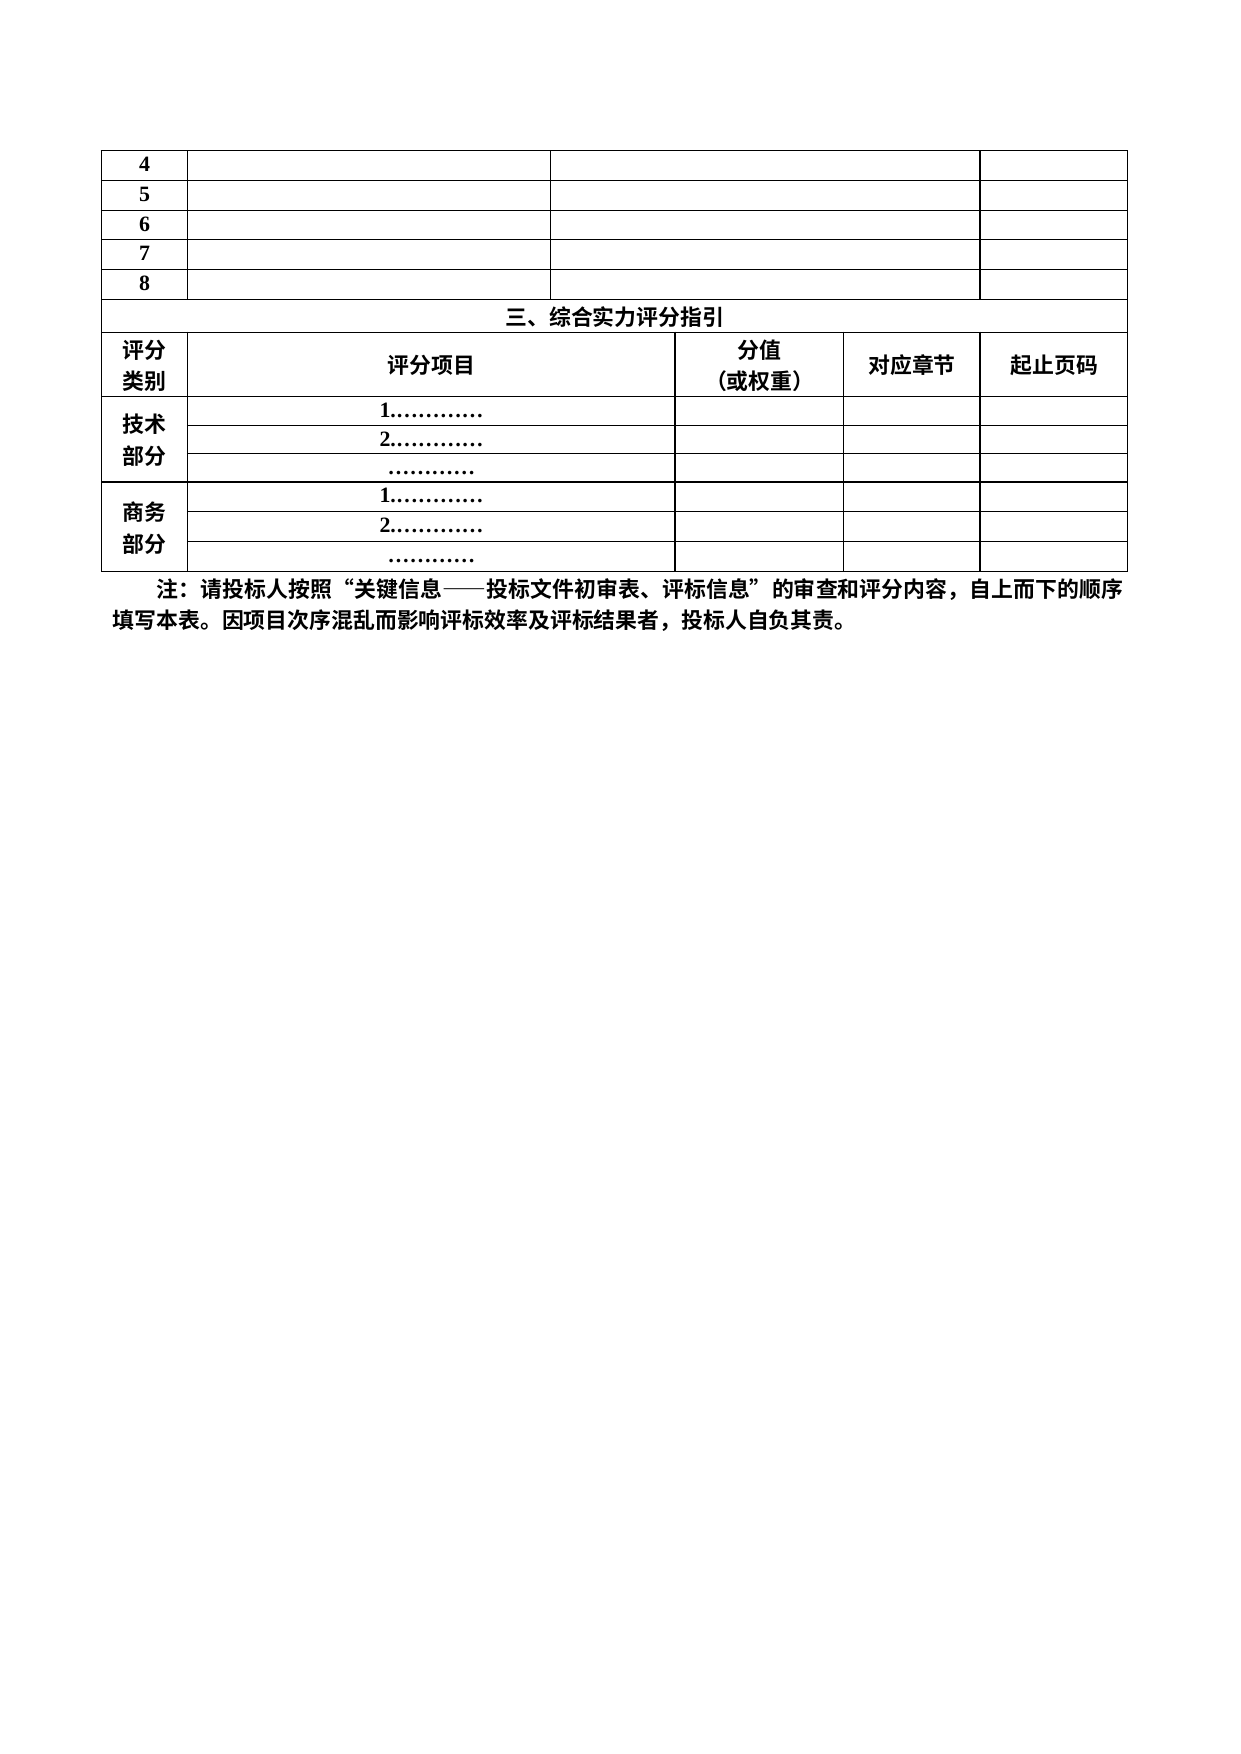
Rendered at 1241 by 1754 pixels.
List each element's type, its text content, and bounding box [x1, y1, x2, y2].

table_cell [844, 483, 979, 511]
table_cell [188, 151, 550, 180]
table_cell [844, 426, 979, 453]
table_cell [551, 151, 979, 180]
table_cell [981, 397, 1127, 424]
table_cell [188, 270, 550, 299]
table_cell [981, 454, 1127, 481]
text 注：请投标人按照“关键信息——投标文件初审表、评标信息”的审查和评分内容，自上而下的顺序填写本表。因项目次序混乱而影响评标效率及评标结果者，投标人自负其责。 [112, 572, 1128, 635]
table_cell 7 [102, 240, 187, 269]
table_cell [188, 211, 550, 239]
table_cell 评分类别 [102, 333, 187, 396]
table_cell [551, 181, 979, 209]
table_cell 评分项目 [188, 333, 674, 396]
table_cell 1.………… [188, 483, 674, 511]
table_cell 2.………… [188, 512, 674, 541]
table_cell [981, 151, 1127, 180]
table_cell [676, 454, 843, 481]
table_cell [188, 240, 550, 269]
table_cell [844, 454, 979, 481]
table_cell 1.………… [188, 397, 674, 424]
table_cell [981, 270, 1127, 299]
table_cell [844, 397, 979, 424]
table_cell [676, 426, 843, 453]
table_cell 6 [102, 211, 187, 239]
table_cell [676, 542, 843, 571]
table_cell [981, 211, 1127, 239]
table_cell [551, 211, 979, 239]
table_cell 分值 （或权重） [676, 333, 843, 396]
table_cell ………… [188, 542, 674, 571]
table_cell [551, 240, 979, 269]
table_cell 技术部分 [102, 397, 187, 481]
table_cell [981, 240, 1127, 269]
table_cell 商务部分 [102, 483, 187, 571]
table_cell [844, 542, 979, 571]
table_cell 起止页码 [981, 333, 1127, 396]
table_cell 2.………… [188, 426, 674, 453]
table_cell [981, 426, 1127, 453]
table_cell [844, 512, 979, 541]
table_cell [551, 270, 979, 299]
table_cell 5 [102, 181, 187, 209]
table_cell [981, 181, 1127, 209]
table_cell 三、综合实力评分指引 [102, 300, 1127, 332]
table_cell [188, 181, 550, 209]
table_cell [981, 483, 1127, 511]
table_cell ………… [188, 454, 674, 481]
table_cell [981, 542, 1127, 571]
table_cell [676, 512, 843, 541]
table_cell [676, 483, 843, 511]
table_cell [981, 512, 1127, 541]
table_cell 对应章节 [844, 333, 979, 396]
table_cell 8 [102, 270, 187, 299]
table_cell [676, 397, 843, 424]
table_cell 4 [102, 151, 187, 180]
